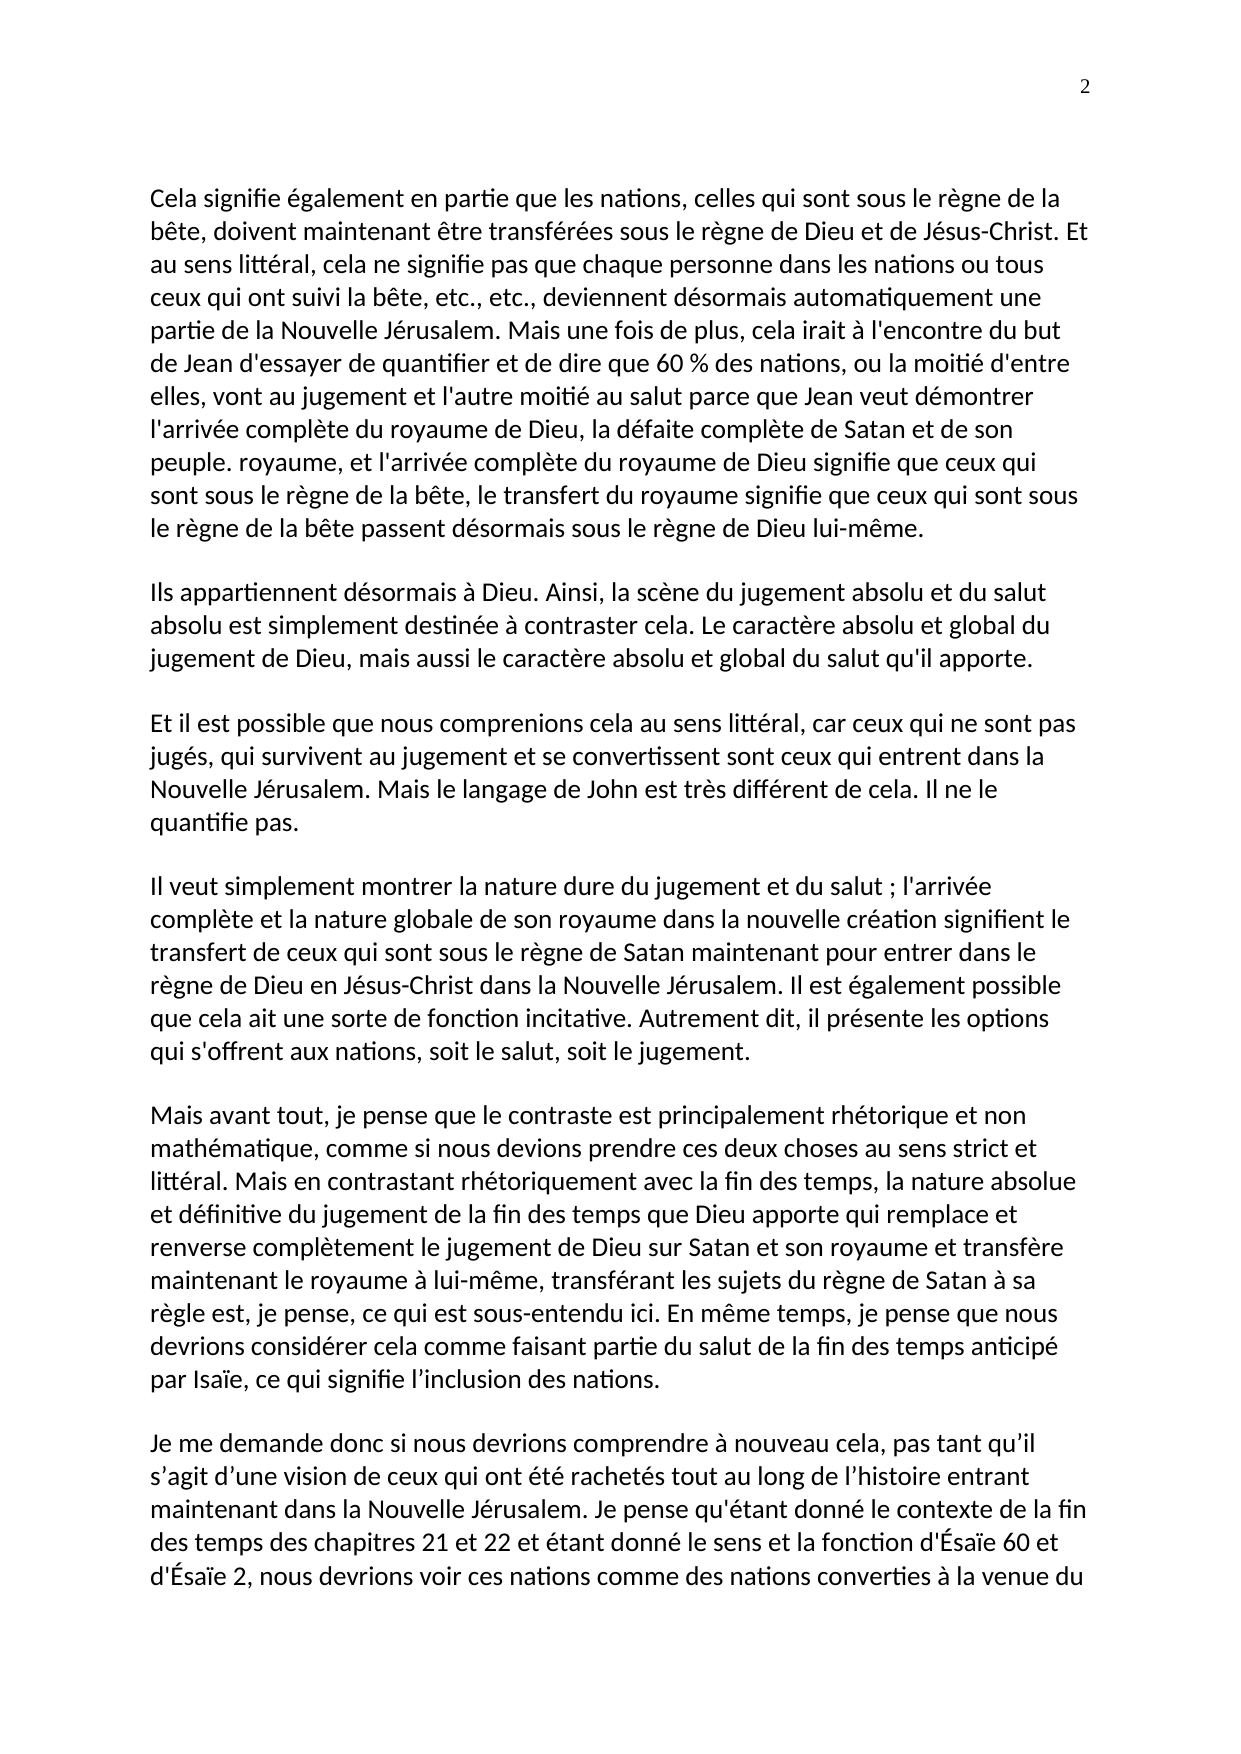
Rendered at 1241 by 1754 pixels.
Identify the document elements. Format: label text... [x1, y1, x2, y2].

text Et il est possible que nous comprenions cela au sens littéral, car ceux qui ne sont pas jugés, qui survivent au jugement et se convertissent sont ceux qui entrent dans la Nouvelle Jérusalem. Mais le langage de John est très différent de cela. Il ne le quantifie pas. [150, 706, 1090, 838]
text Cela signifie également en partie que les nations, celles qui sont sous le règne de la bête, doivent maintenant être transférées sous le règne de Dieu et de Jésus-Christ. Et au sens littéral, cela ne signifie pas que chaque personne dans les nations ou tous ceux qui ont suivi la bête, etc., etc., deviennent désormais automatiquement une partie de la Nouvelle Jérusalem. Mais une fois de plus, cela irait à l'encontre du but de Jean d'essayer de quantifier et de dire que 60 % des nations, ou la moitié d'entre elles, vont au jugement et l'autre moitié au salut parce que Jean veut démontrer l'arrivée complète du royaume de Dieu, la défaite complète de Satan et de son peuple. royaume, et l'arrivée complète du royaume de Dieu signifie que ceux qui sont sous le règne de la bête, le transfert du royaume signifie que ceux qui sont sous le règne de la bête passent désormais sous le règne de Dieu lui-même. [150, 181, 1090, 544]
text Mais avant tout, je pense que le contraste est principalement rhétorique et non mathématique, comme si nous devions prendre ces deux choses au sens strict et littéral. Mais en contrastant rhétoriquement avec la fin des temps, la nature absolue et définitive du jugement de la fin des temps que Dieu apporte qui remplace et renverse complètement le jugement de Dieu sur Satan et son royaume et transfère maintenant le royaume à lui-même, transférant les sujets du règne de Satan à sa règle est, je pense, ce qui est sous-entendu ici. En même temps, je pense que nous devrions considérer cela comme faisant partie du salut de la fin des temps anticipé par Isaïe, ce qui signifie l’inclusion des nations. [150, 1098, 1090, 1395]
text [150, 1427, 1090, 1592]
text Ils appartiennent désormais à Dieu. Ainsi, la scène du jugement absolu et du salut absolu est simplement destinée à contraster cela. Le caractère absolu et global du jugement de Dieu, mais aussi le caractère absolu et global du salut qu'il apporte. [150, 576, 1090, 674]
text Il veut simplement montrer la nature dure du jugement et du salut ; l'arrivée complète et la nature globale de son royaume dans la nouvelle création signifient le transfert de ceux qui sont sous le règne de Satan maintenant pour entrer dans le règne de Dieu en Jésus-Christ dans la Nouvelle Jérusalem. Il est également possible que cela ait une sorte de fonction incitative. Autrement dit, il présente les options qui s'offrent aux nations, soit le salut, soit le jugement. [150, 869, 1090, 1067]
